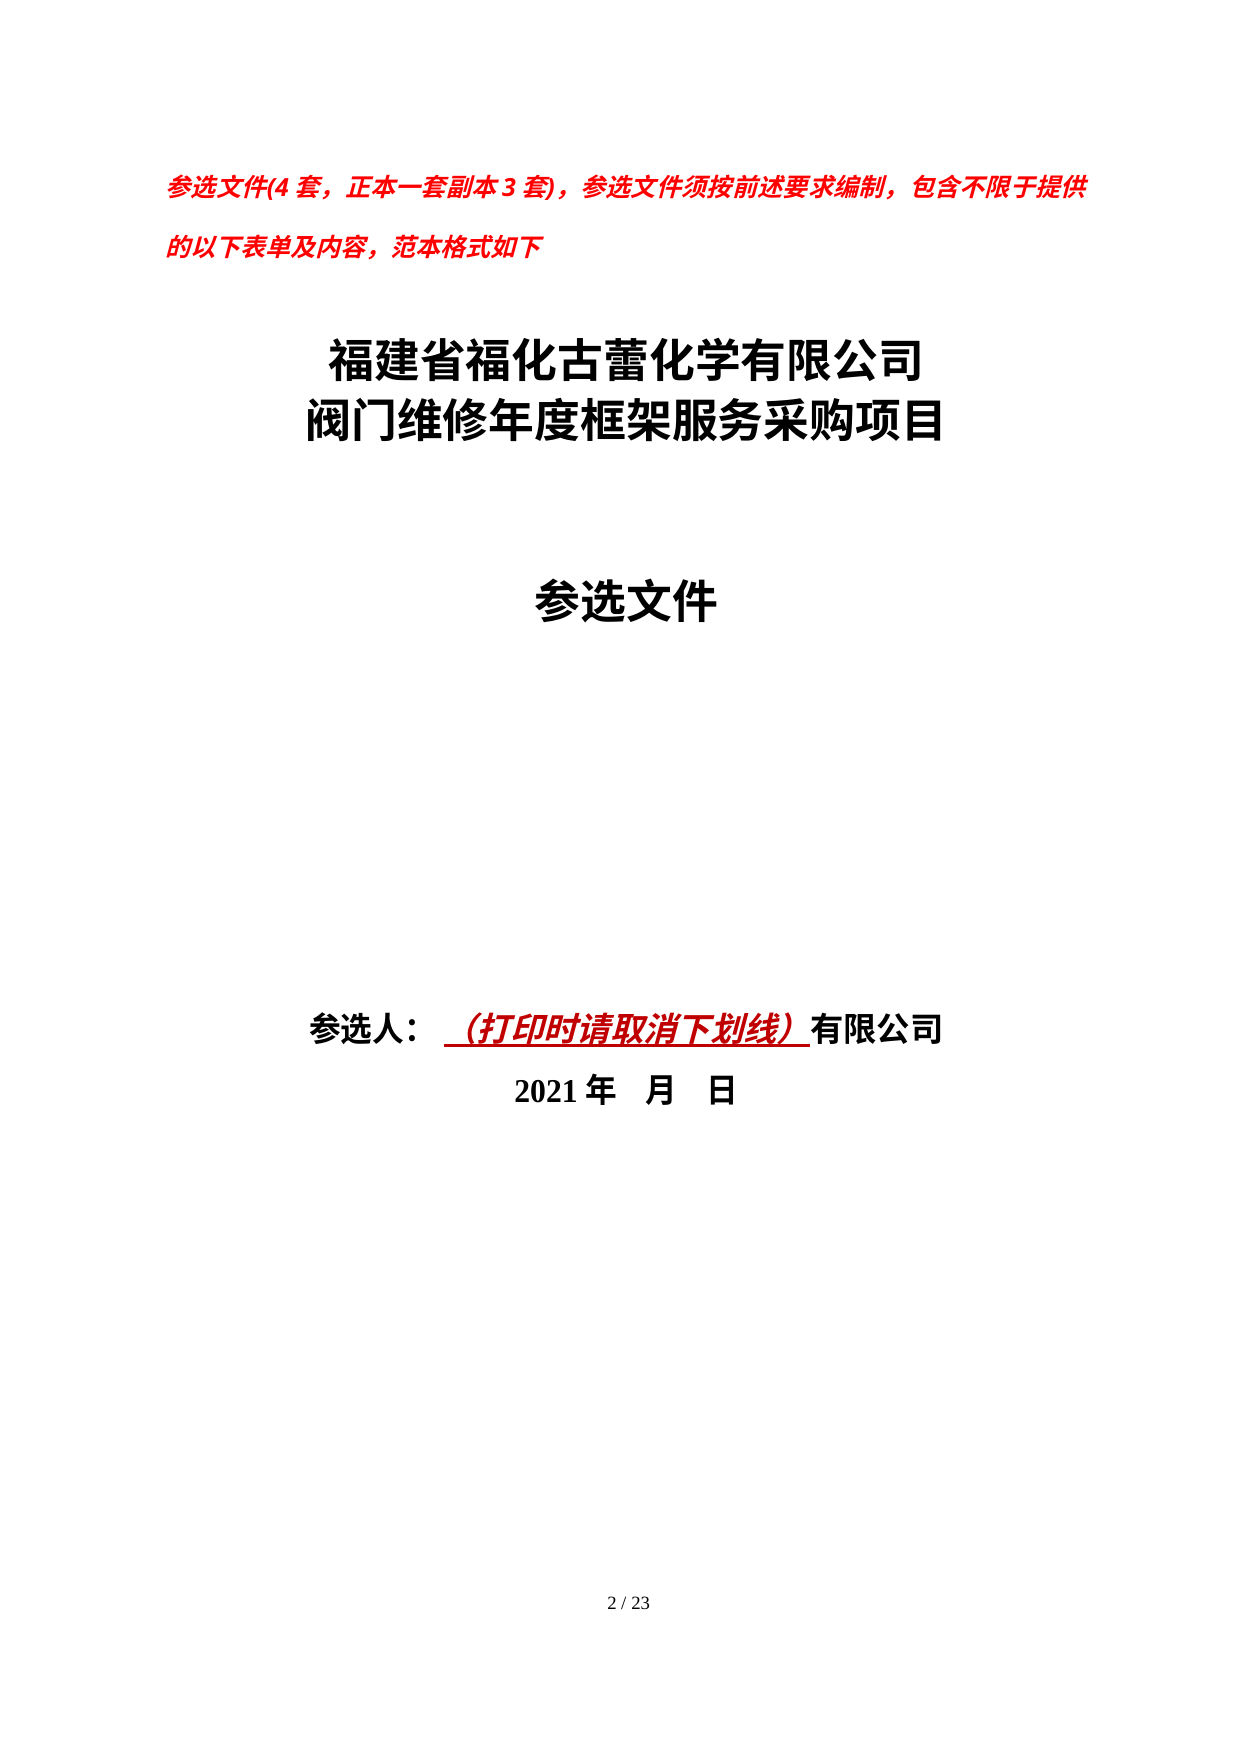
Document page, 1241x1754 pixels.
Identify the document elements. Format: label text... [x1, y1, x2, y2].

text 2021 年 月 日 [165, 1054, 1087, 1114]
text 参选文件 [165, 571, 1087, 631]
text 阀门维修年度框架服务采购项目 [165, 389, 1087, 450]
text 参选文件(4套，正本一套副本3套)，参选文件须按前述要求编制，包含不限于提供的以下表单及内容，范本格式如下 [165, 148, 1087, 268]
text 福建省福化古蕾化学有限公司 [165, 329, 1087, 389]
text 参选人： （打印时请取消下划线）有限公司 [165, 993, 1087, 1054]
